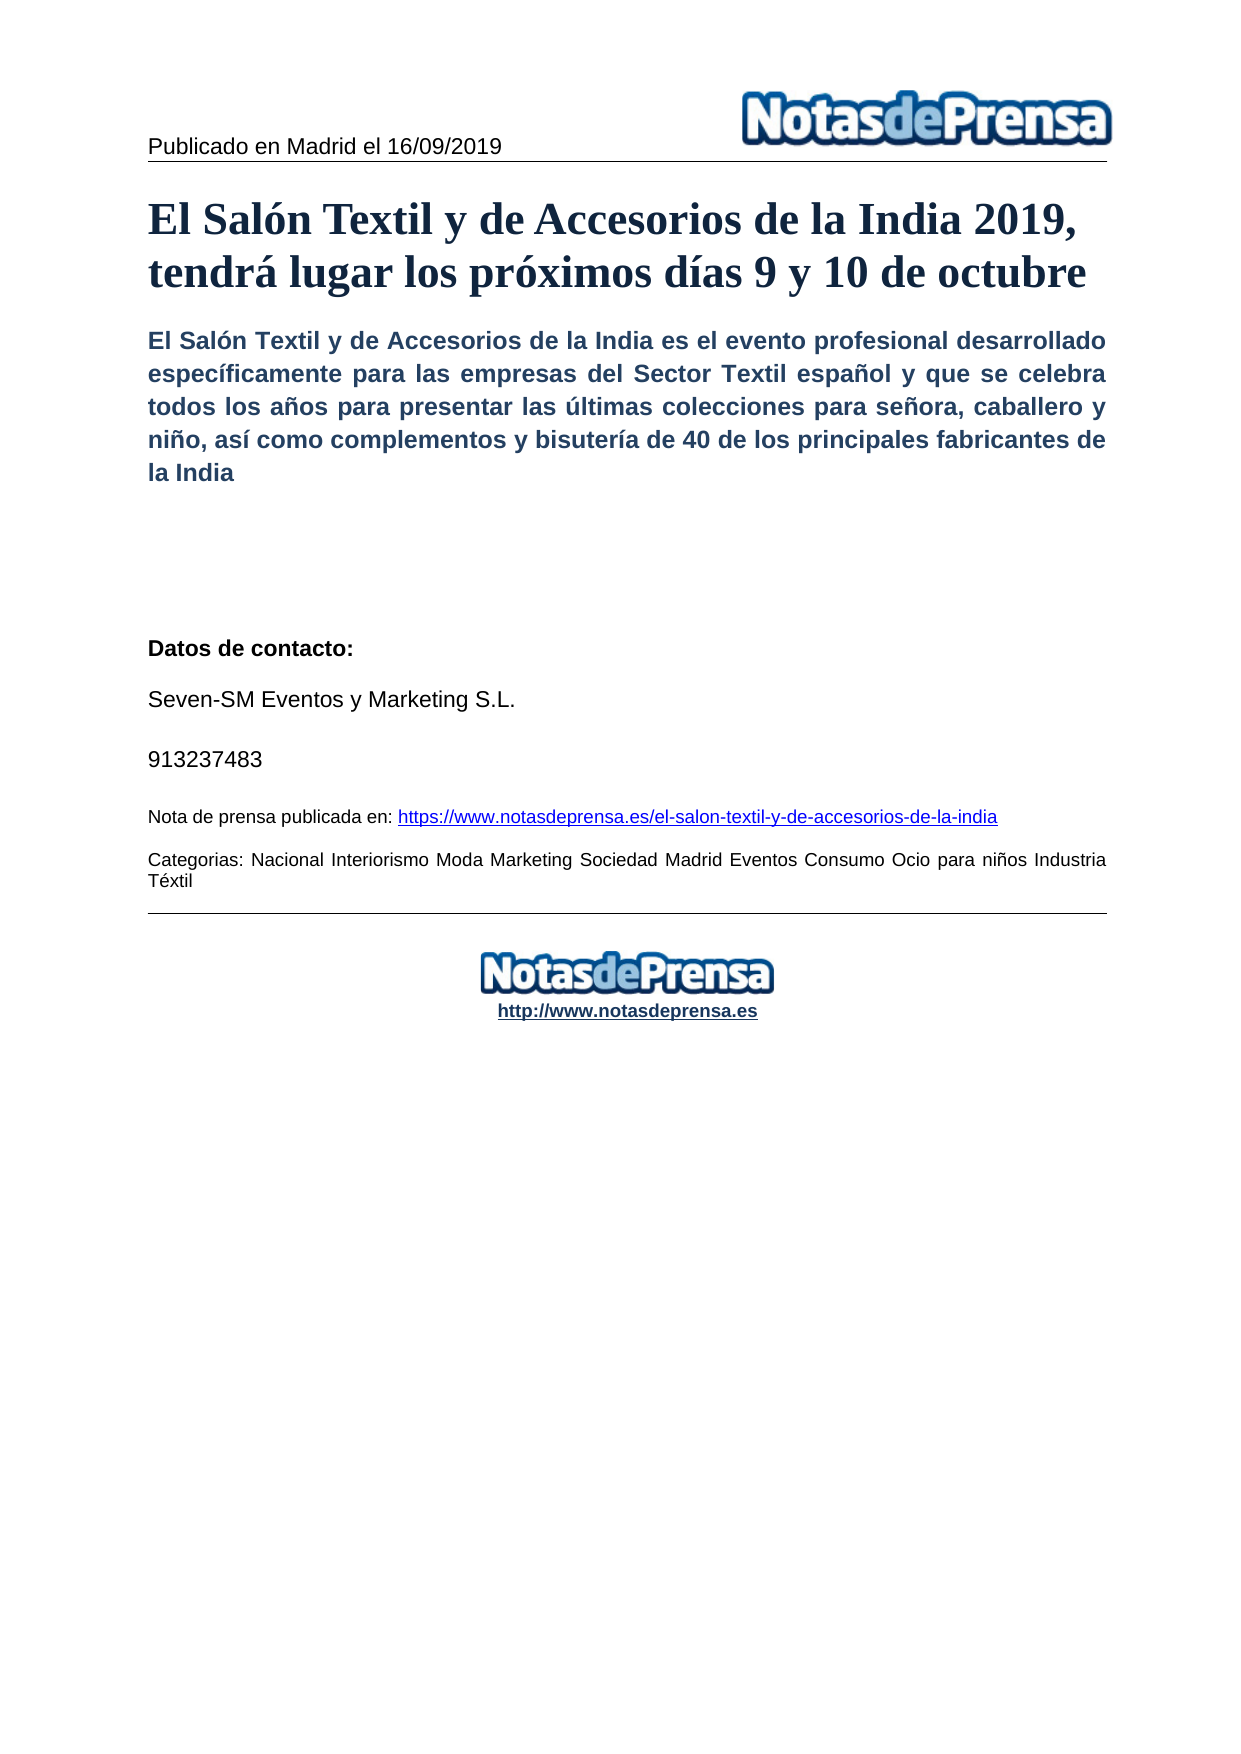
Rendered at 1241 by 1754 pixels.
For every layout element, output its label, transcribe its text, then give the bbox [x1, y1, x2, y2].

picture [480, 950, 775, 996]
text Seven-SM Eventos y Marketing S.L. [148, 686, 1063, 712]
text Datos de contacto: [148, 634, 1107, 661]
text Nota de prensa publicada en: https://www.notasdeprensa.es/el-salon-textil-y-de-accesorios-de-la-india [148, 806, 1107, 828]
text http://www.notasdeprensa.es [148, 1000, 1107, 1021]
text 913237483 [148, 746, 1063, 772]
picture [742, 90, 1113, 148]
text Publicado en Madrid el 16/09/2019 [148, 133, 1107, 161]
text Categorias: Nacional Interiorismo Moda Marketing Sociedad Madrid Eventos Consumo Ocio para niños Industria Téxtil [148, 849, 1107, 892]
subtitle El Salón Textil y de Accesorios de la India es el evento profesional desarrollado específicamente para las empresas del Sector Textil español y que se celebra todos los años para presentar las últimas colecciones para señora, caballero y niño, así como complementos y bisutería de 40 de los principales fabricantes de la India [148, 326, 1107, 487]
subtitle El Salón Textil y de Accesorios de la India 2019, tendrá lugar los próximos días 9 y 10 de octubre [148, 192, 1107, 297]
